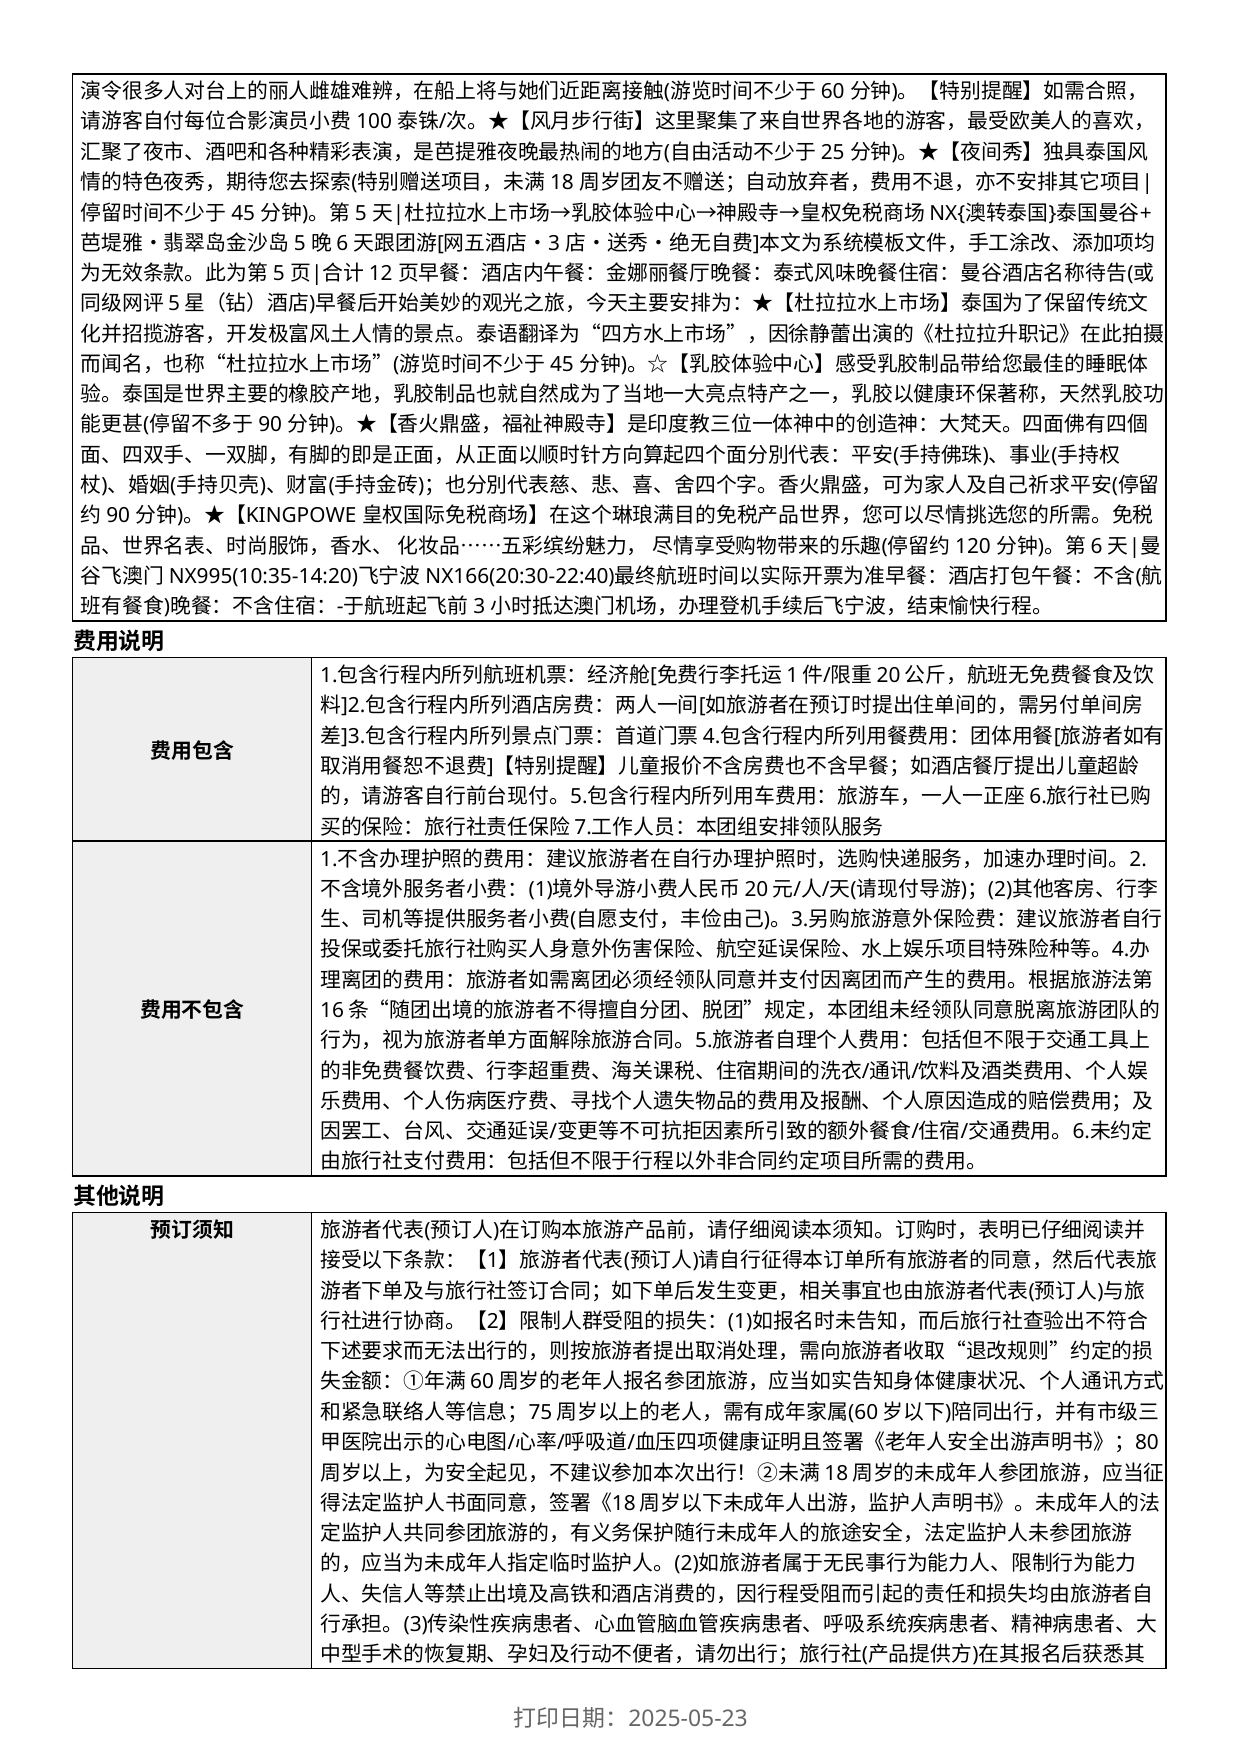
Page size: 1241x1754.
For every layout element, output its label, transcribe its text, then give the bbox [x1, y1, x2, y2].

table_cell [73, 75, 1165, 620]
table_header 1.包含行程内所列航班机票：经济舱[免费行李托运1件/限重20公斤，航班无免费餐食及饮料] [312, 658, 1165, 840]
table_header 费用包含 [73, 658, 311, 840]
table_header 预订须知 [73, 1213, 311, 1668]
text 费用说明 [73, 622, 1167, 656]
table_cell 1.不含办理护照的费用：建议旅游者在自行办理护照时，选购快递服务，加速办理时间。 [312, 842, 1165, 1175]
table_cell 费用不包含 [73, 842, 311, 1175]
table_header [312, 1213, 1165, 1668]
text 其他说明 [73, 1177, 1167, 1211]
